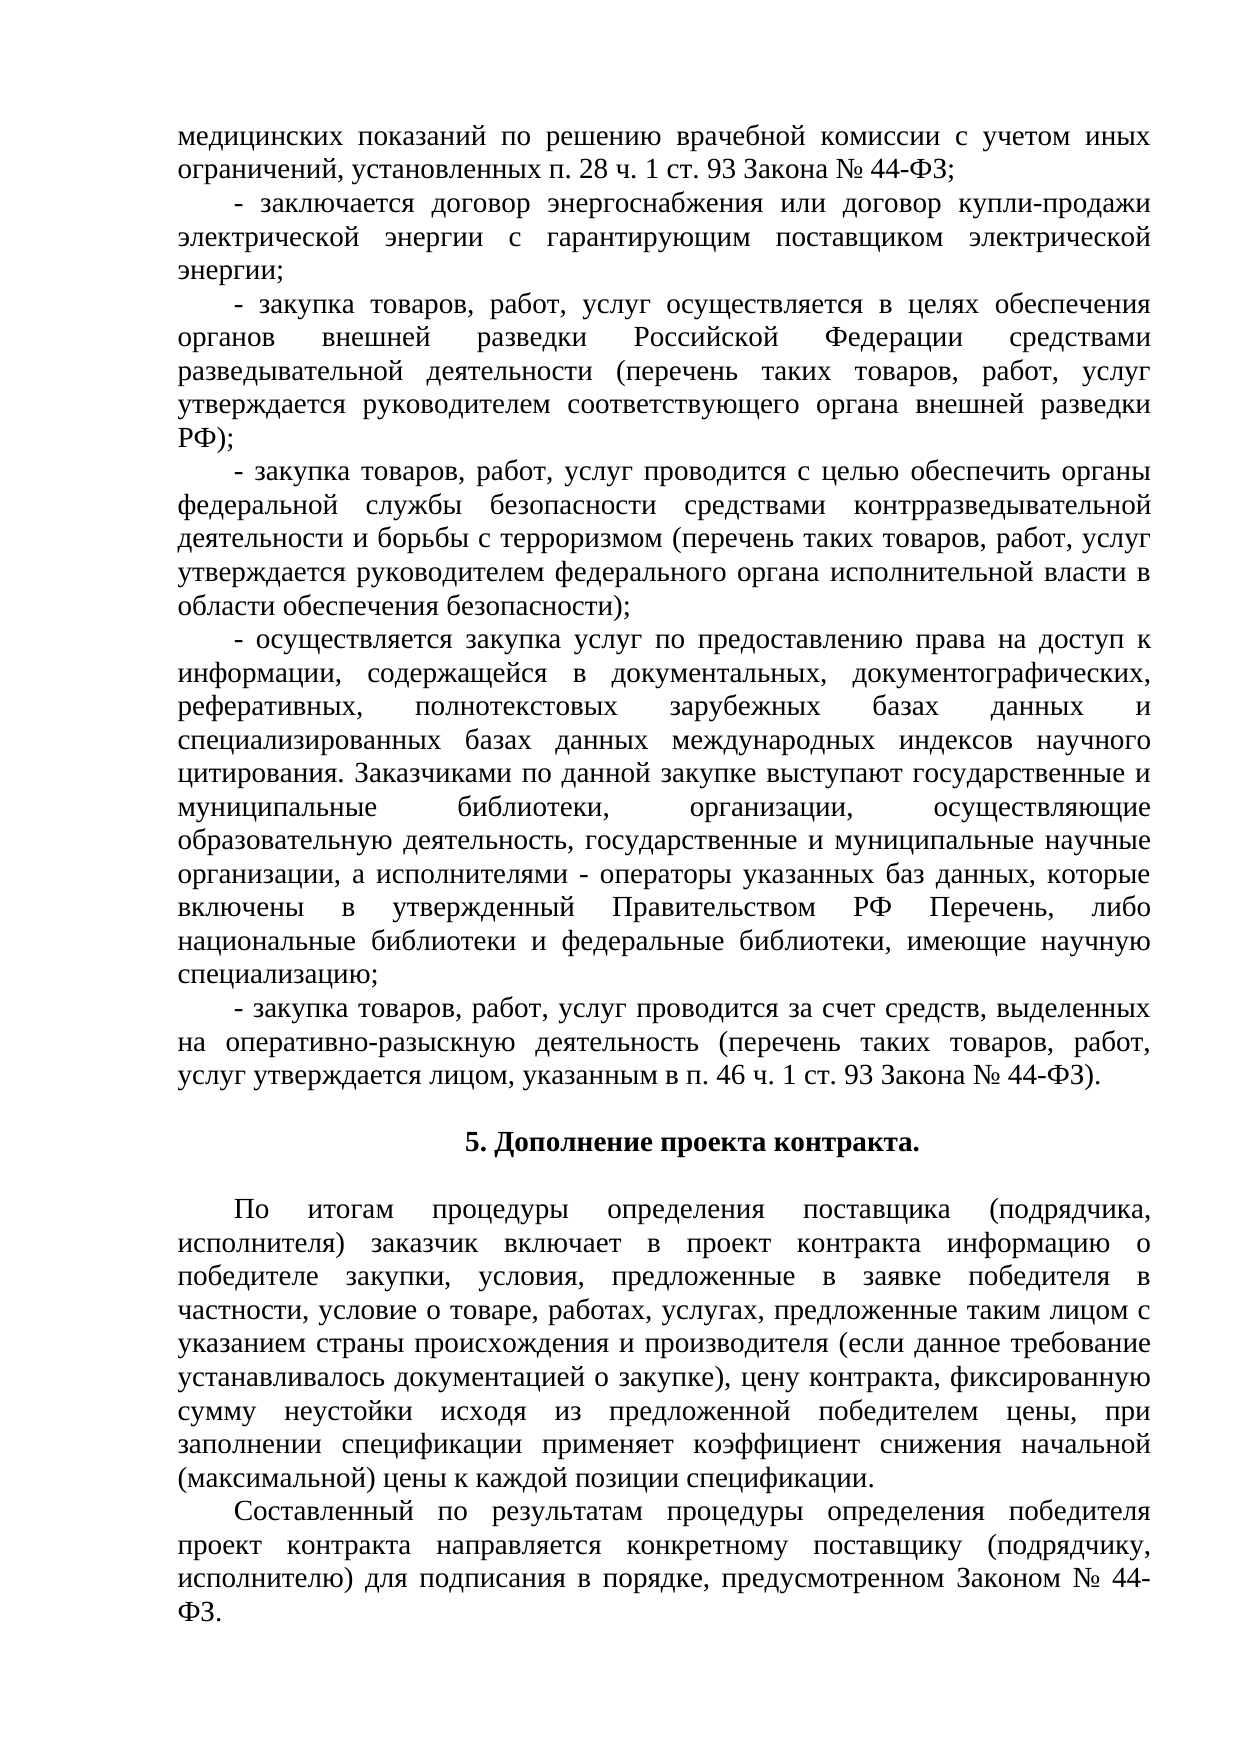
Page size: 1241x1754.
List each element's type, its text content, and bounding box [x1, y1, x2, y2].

text - закупка товаров, работ, услуг осуществляется в целях обеспечения органов внешней разведки Российской Федерации средствами разведывательной деятельности (перечень таких товаров, работ, услуг утверждается руководителем соответствующего органа внешней разведки РФ); [177, 286, 1152, 453]
text Составленный по результатам процедуры определения победителя проект контракта направляется конкретному поставщику (подрядчику, исполнителю) для подписания в порядке, предусмотренном Законом № 44-ФЗ. [177, 1493, 1152, 1627]
text - осуществляется закупка услуг по предоставлению права на доступ к информации, содержащейся в документальных, документографических, реферативных, полнотекстовых зарубежных базах данных и специализированных базах данных международных индексов научного цитирования. Заказчиками по данной закупке выступают государственные и муниципальные библиотеки, организации, осуществляющие образовательную деятельность, государственные и муниципальные научные организации, а исполнителями - операторы указанных баз данных, которые включены в утвержденный Правительством РФ Перечень, либо национальные библиотеки и федеральные библиотеки, имеющие научную специализацию; [177, 621, 1152, 990]
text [177, 118, 1152, 185]
text 5. Дополнение проекта контракта. [177, 1124, 1152, 1158]
text По итогам процедуры определения поставщика (подрядчика, исполнителя) заказчик включает в проект контракта информацию о победителе закупки, условия, предложенные в заявке победителя в частности, условие о товаре, работах, услугах, предложенные таким лицом с указанием страны происхождения и производителя (если данное требование устанавливалось документацией о закупке), цену контракта, фиксированную сумму неустойки исходя из предложенной победителем цены, при заполнении спецификации применяет коэффициент снижения начальной (максимальной) цены к каждой позиции спецификации. [177, 1191, 1152, 1493]
text - закупка товаров, работ, услуг проводится с целью обеспечить органы федеральной службы безопасности средствами контрразведывательной деятельности и борьбы с терроризмом (перечень таких товаров, работ, услуг утверждается руководителем федерального органа исполнительной власти в области обеспечения безопасности); [177, 453, 1152, 621]
text - заключается договор энергоснабжения или договор купли-продажи электрической энергии с гарантирующим поставщиком электрической энергии; [177, 185, 1152, 286]
text - закупка товаров, работ, услуг проводится за счет средств, выделенных на оперативно-разыскную деятельность (перечень таких товаров, работ, услуг утверждается лицом, указанным в п. 46 ч. 1 ст. 93 Закона № 44-ФЗ). [177, 990, 1152, 1091]
